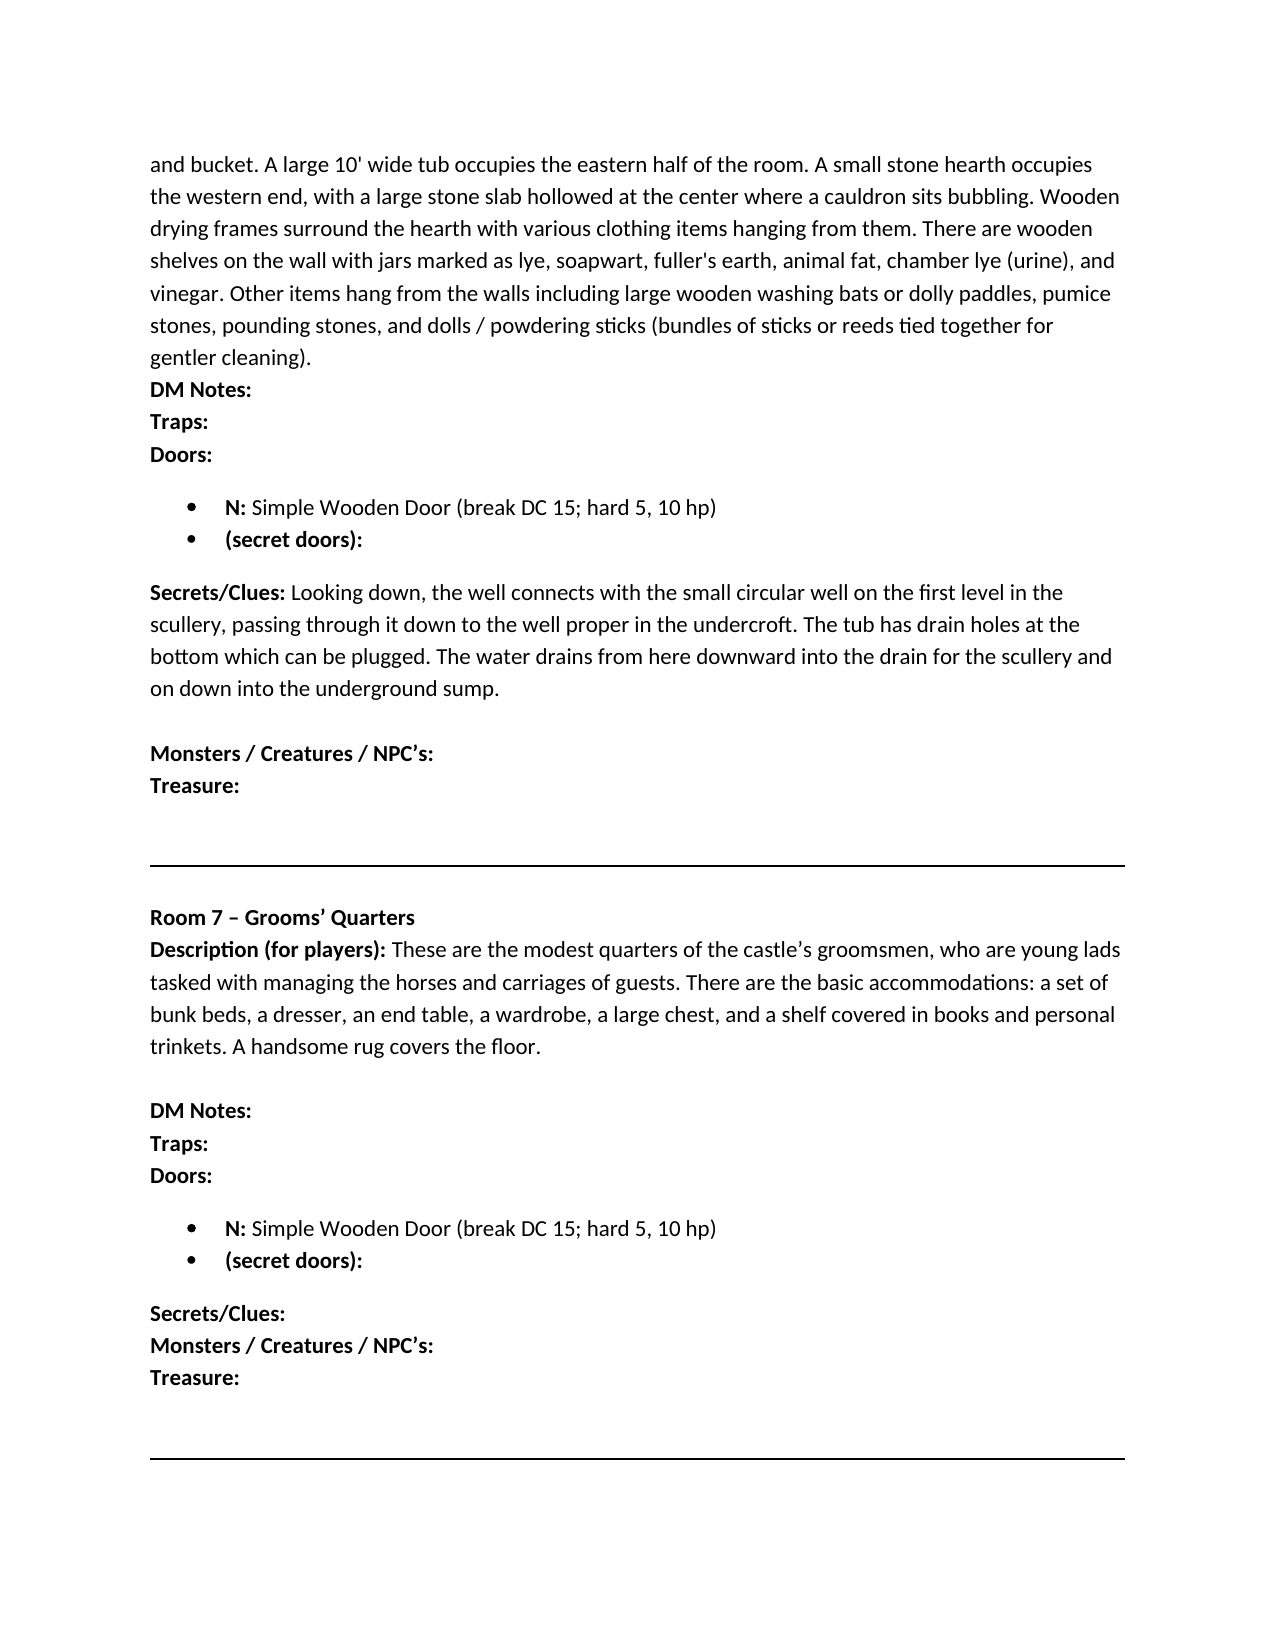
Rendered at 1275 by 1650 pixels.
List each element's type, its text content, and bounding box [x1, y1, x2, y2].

text Doors: [150, 440, 1125, 468]
text Doors: [150, 1161, 1125, 1189]
text Secrets/Clues: Looking down, the well connects with the small circular well on the first level in the scullery, passing through it down to the well proper in the undercroft. The tub has drain holes at the bottom which can be plugged. The water drains from here downward into the drain for the scullery and on down into the underground sump. [150, 578, 1125, 702]
list (secret doors): [187, 525, 1125, 553]
text Traps: [150, 1129, 1125, 1157]
text Treasure: [150, 1363, 1125, 1392]
text Treasure: [150, 771, 1125, 799]
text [150, 150, 1125, 371]
text Monsters / Creatures / NPC’s: [150, 739, 1125, 767]
text Traps: [150, 407, 1125, 436]
text DM Notes: [150, 1097, 1125, 1124]
list (secret doors): [187, 1246, 1125, 1274]
text Monsters / Creatures / NPC’s: [150, 1331, 1125, 1359]
text Description (for players): These are the modest quarters of the castle’s groomsmen, who are young lads tasked with managing the horses and carriages of guests. There are the basic accommodations: a set of bunk beds, a dresser, an end table, a wardrobe, a large chest, and a shelf covered in books and personal trinkets. A handsome rug covers the floor. [150, 936, 1125, 1060]
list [187, 1214, 1125, 1242]
list N: Simple Wooden Door (break DC 15; hard 5, 10 hp) [187, 493, 1125, 521]
text Secrets/Clues: [150, 1299, 1125, 1327]
text DM Notes: [150, 375, 1125, 403]
text Room 7 – Grooms’ Quarters [150, 903, 1125, 931]
